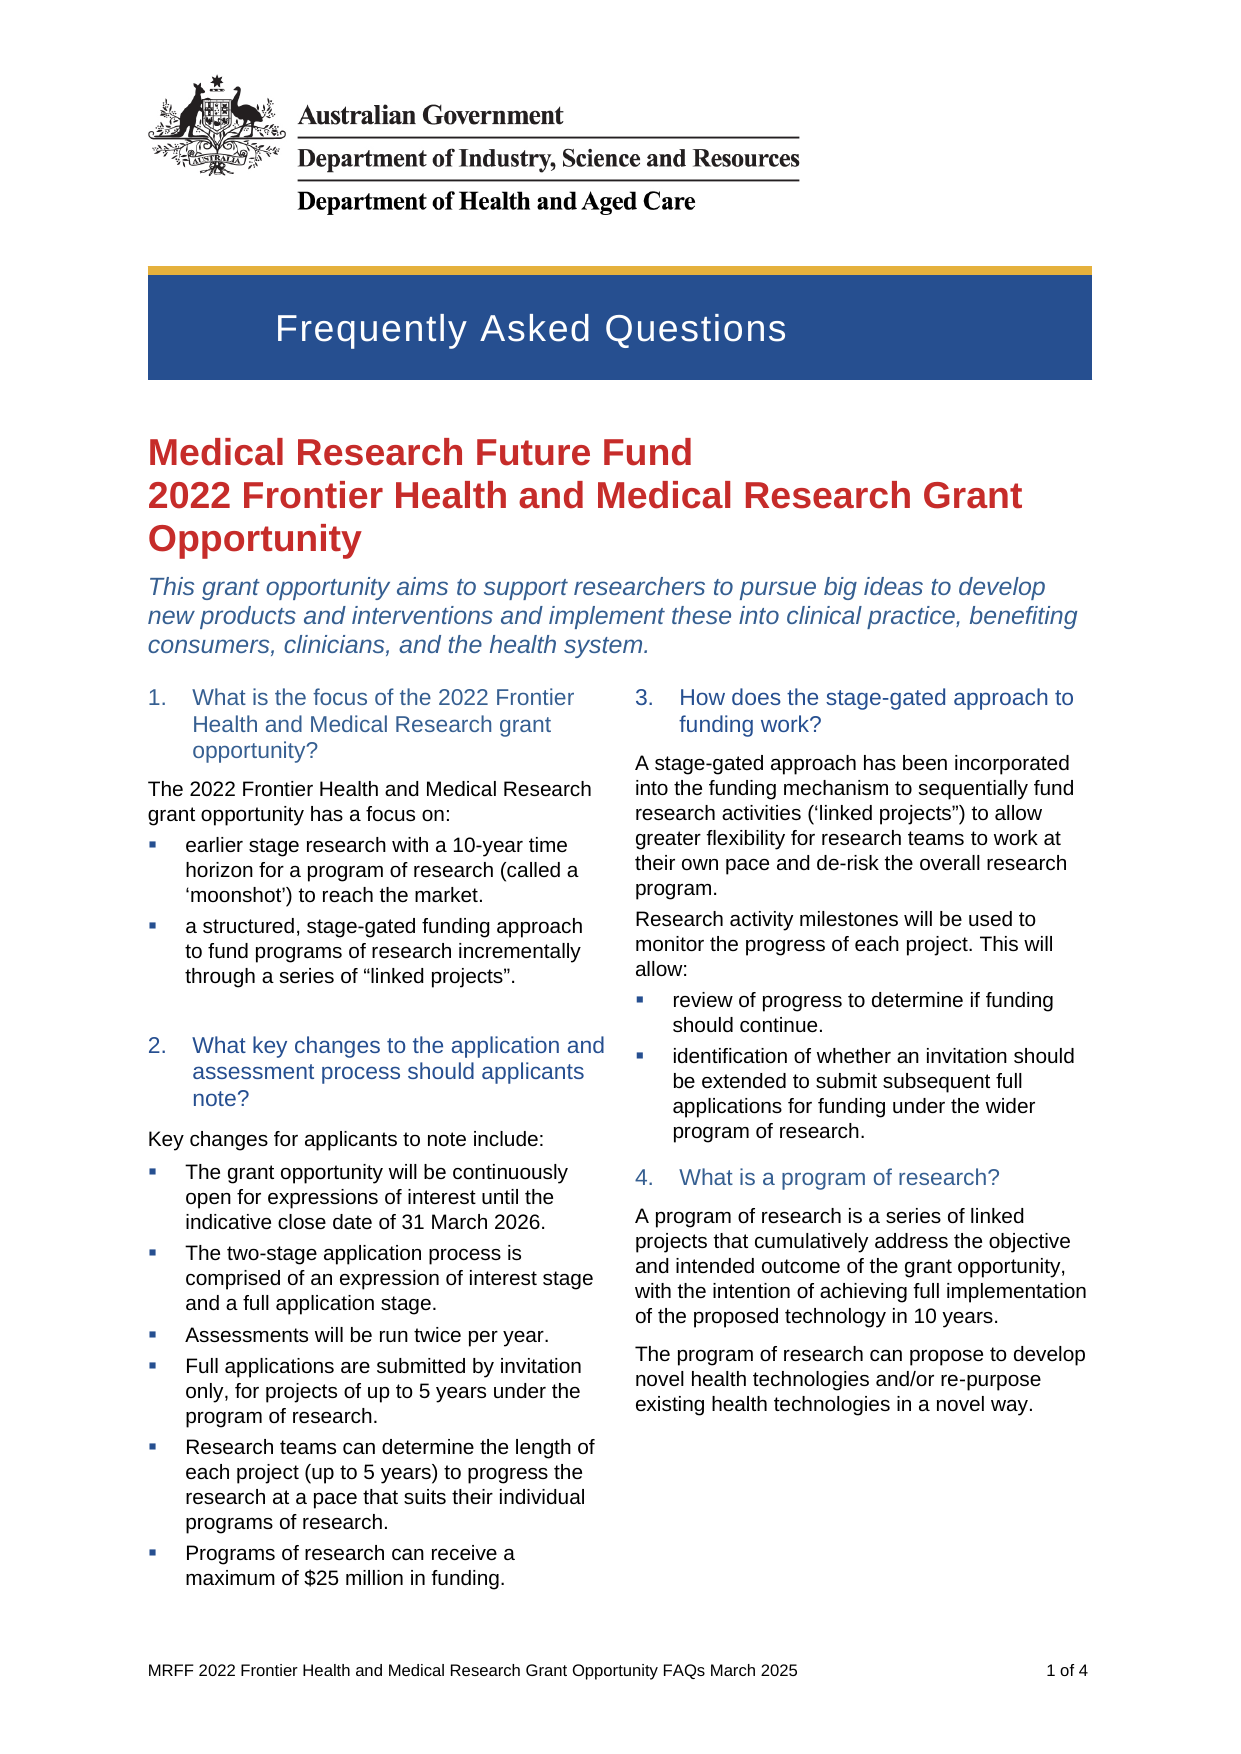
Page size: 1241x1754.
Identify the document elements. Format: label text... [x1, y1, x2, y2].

list Research teams can determine the length of each project (up to 5 years) to progress the research at a pace that suits their individual programs of research. [148, 1434, 605, 1534]
list The grant opportunity will be continuously open for expressions of interest until the indicative close date of 31 March 2026. [148, 1159, 605, 1234]
list review of progress to determine if funding should continue. [635, 987, 1092, 1037]
subtitle How does the stage-gated approach to funding work? [635, 684, 1092, 737]
list The two-stage application process is comprised of an expression of interest stage and a full application stage. [148, 1240, 605, 1315]
list a structured, stage-gated funding approach to fund programs of research incrementally through a series of “linked projects”. [148, 913, 605, 988]
subtitle Medical Research Future Fund [148, 430, 1092, 473]
text Key changes for applicants to note include: [148, 1123, 620, 1153]
list earlier stage research with a 10-year time horizon for a program of research (called a ‘moonshot’) to reach the market. [148, 832, 605, 907]
list A stage-gated approach has been incorporated into the funding mechanism to sequentially fund research activities (‘linked projects”) to allow greater flexibility for research teams to work at their own pace and de-risk the overall research program. [635, 749, 1092, 899]
list Programs of research can receive a maximum of $25 million in funding. [148, 1540, 605, 1590]
subtitle 2022 Frontier Health and Medical Research Grant Opportunity [148, 473, 1092, 559]
subtitle What key changes to the application and assessment process should applicants note? [148, 1032, 605, 1111]
subtitle What is a program of research? [635, 1164, 1092, 1190]
text The program of research can propose to develop novel health technologies and/or re-purpose existing health technologies in a novel way. [635, 1340, 1092, 1415]
list identification of whether an invitation should be extended to submit subsequent full applications for funding under the wider program of research. [635, 1043, 1092, 1143]
text A program of research is a series of linked projects that cumulatively address the objective and intended outcome of the grant opportunity, with the intention of achieving full implementation of the proposed technology in 10 years. [635, 1203, 1092, 1328]
list Full applications are submitted by invitation only, for projects of up to 5 years under the program of research. [148, 1353, 605, 1428]
list Assessments will be run twice per year. [148, 1321, 605, 1346]
text This grant opportunity aims to support researchers to pursue big ideas to develop new products and interventions and implement these into clinical practice, benefiting consumers, clinicians, and the health system. [148, 572, 1092, 659]
list Research activity milestones will be used to monitor the progress of each project. This will allow: [635, 906, 1092, 981]
picture [147, 73, 883, 262]
list The 2022 Frontier Health and Medical Research grant opportunity has a focus on: [148, 776, 605, 826]
subtitle What is the focus of the 2022 Frontier Health and Medical Research grant opportunity? [148, 684, 605, 763]
